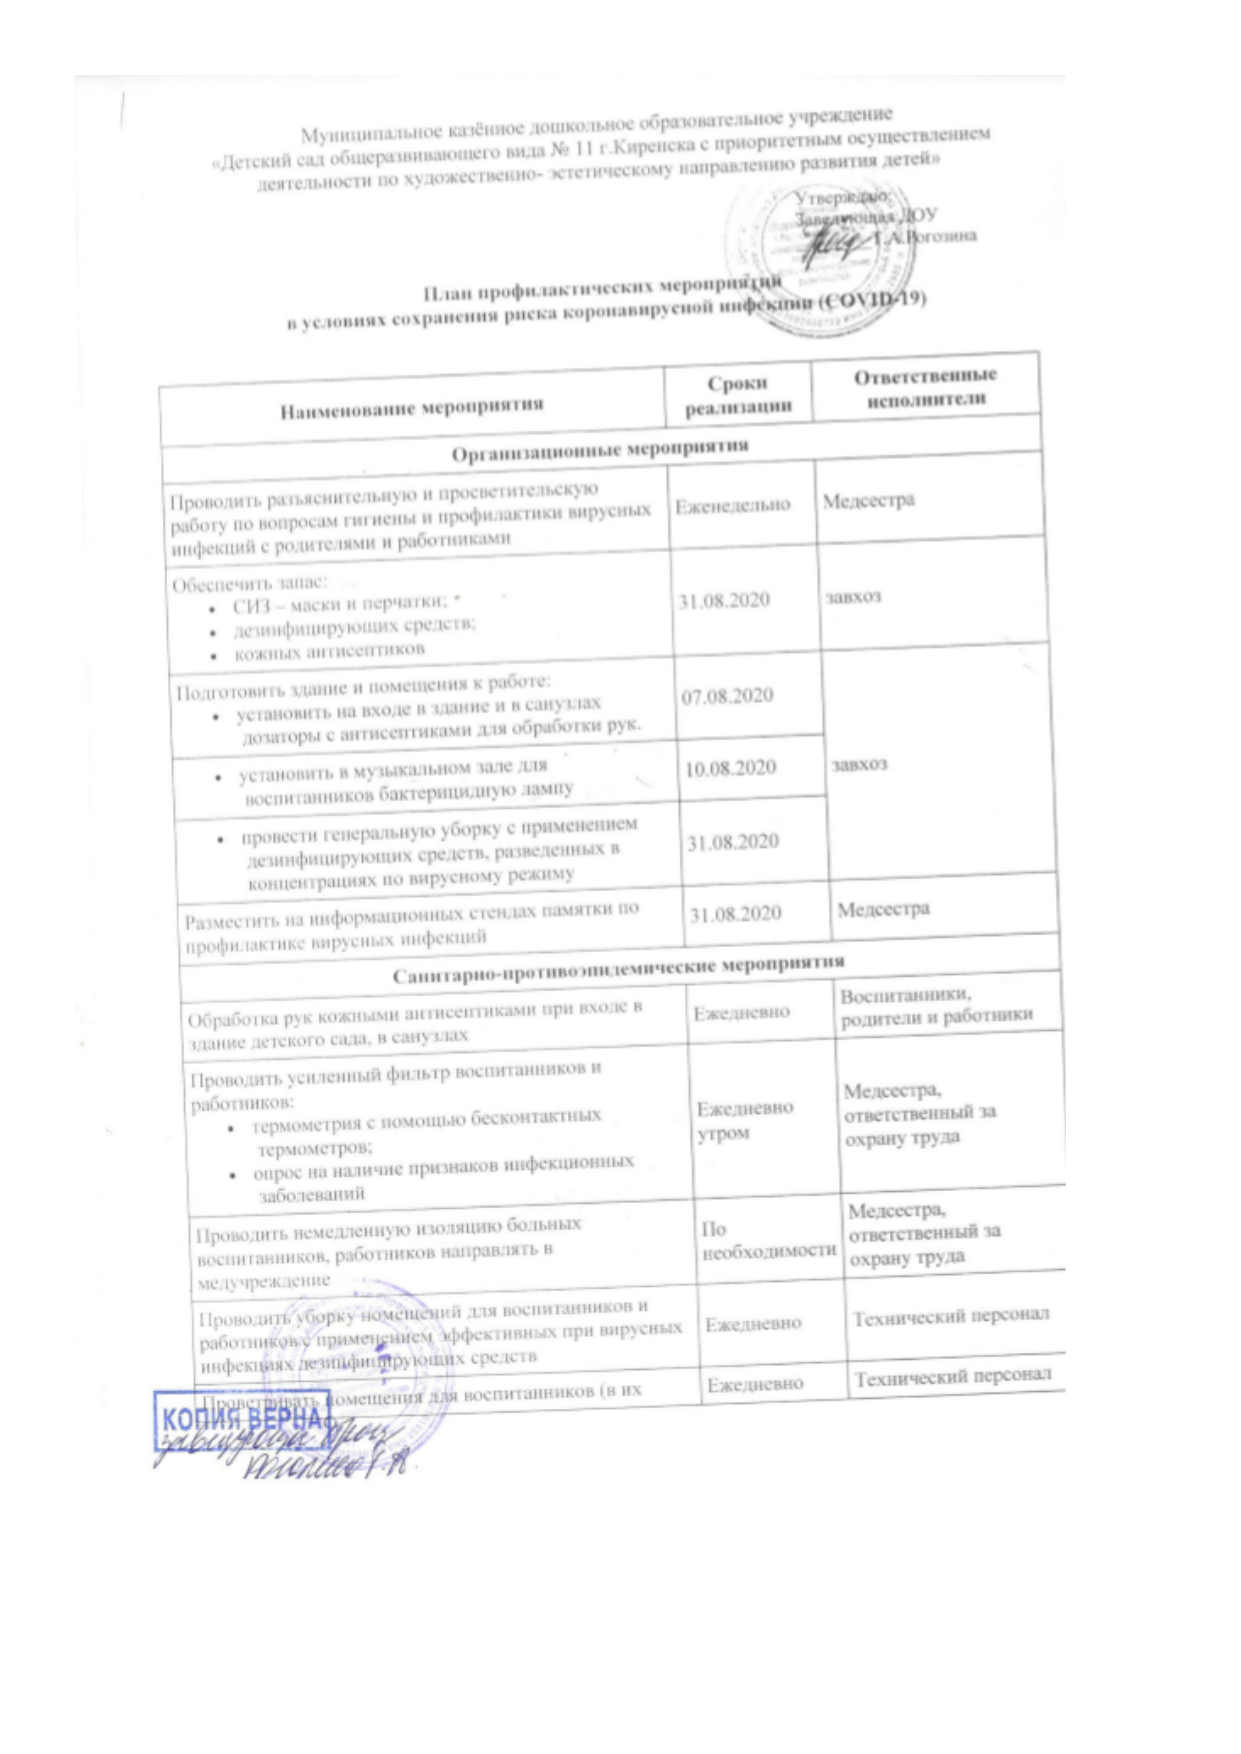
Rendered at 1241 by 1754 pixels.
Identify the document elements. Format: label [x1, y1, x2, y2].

picture [75, 75, 1066, 1493]
